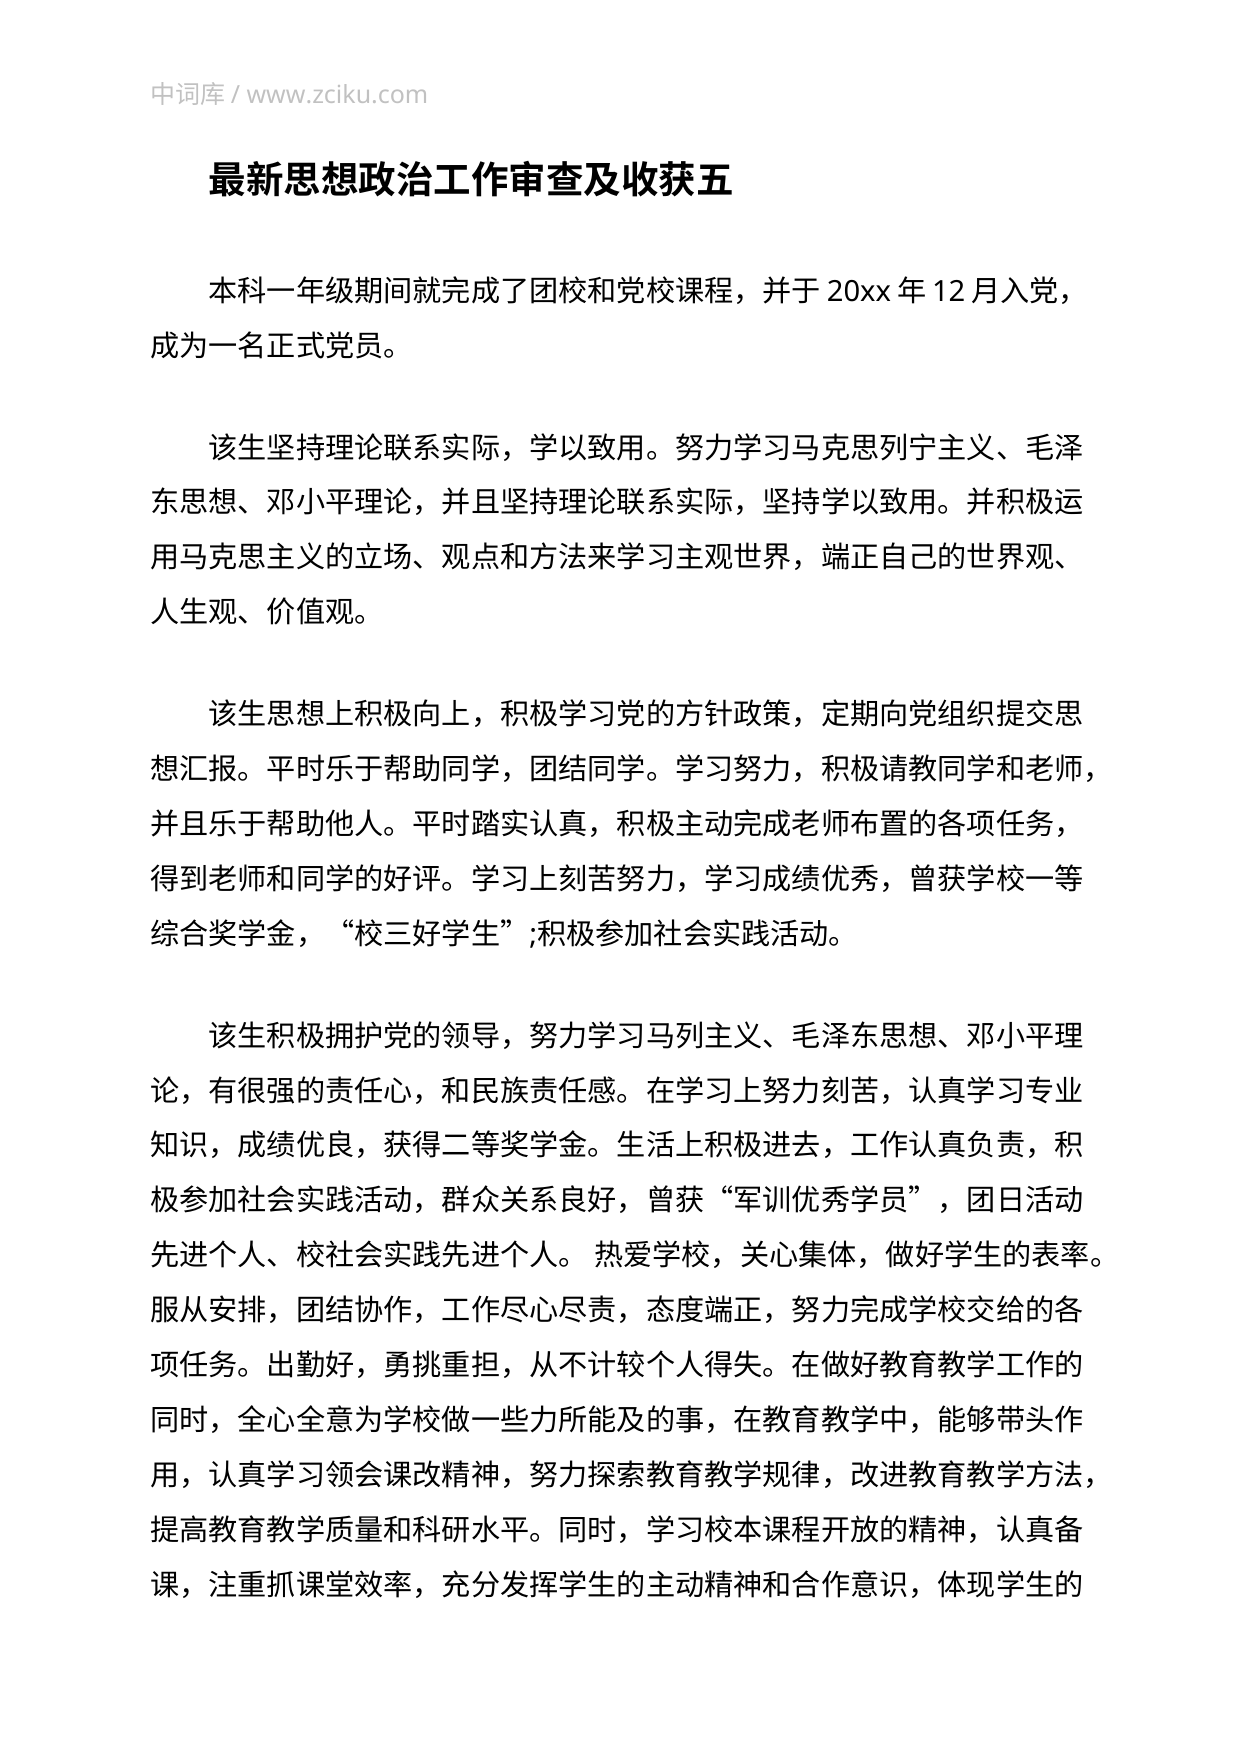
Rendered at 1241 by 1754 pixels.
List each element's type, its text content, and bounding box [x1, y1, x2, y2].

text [150, 1012, 1090, 1603]
text 最新思想政治工作审查及收获五 [150, 150, 1090, 204]
text 该生思想上积极向上，积极学习党的方针政策，定期向党组织提交思想汇报。平时乐于帮助同学，团结同学。学习努力，积极请教同学和老师，并且乐于帮助他人。平时踏实认真，积极主动完成老师布置的各项任务，得到老师和同学的好评。学习上刻苦努力，学习成绩优秀，曾获学校一等综合奖学金，“校三好学生”;积极参加社会实践活动。 [150, 691, 1090, 953]
text 本科一年级期间就完成了团校和党校课程，并于20xx年12月入党，成为一名正式党员。 [150, 267, 1090, 365]
text 该生坚持理论联系实际，学以致用。努力学习马克思列宁主义、毛泽东思想、邓小平理论，并且坚持理论联系实际，坚持学以致用。并积极运用马克思主义的立场、观点和方法来学习主观世界，端正自己的世界观、人生观、价值观。 [150, 424, 1090, 631]
